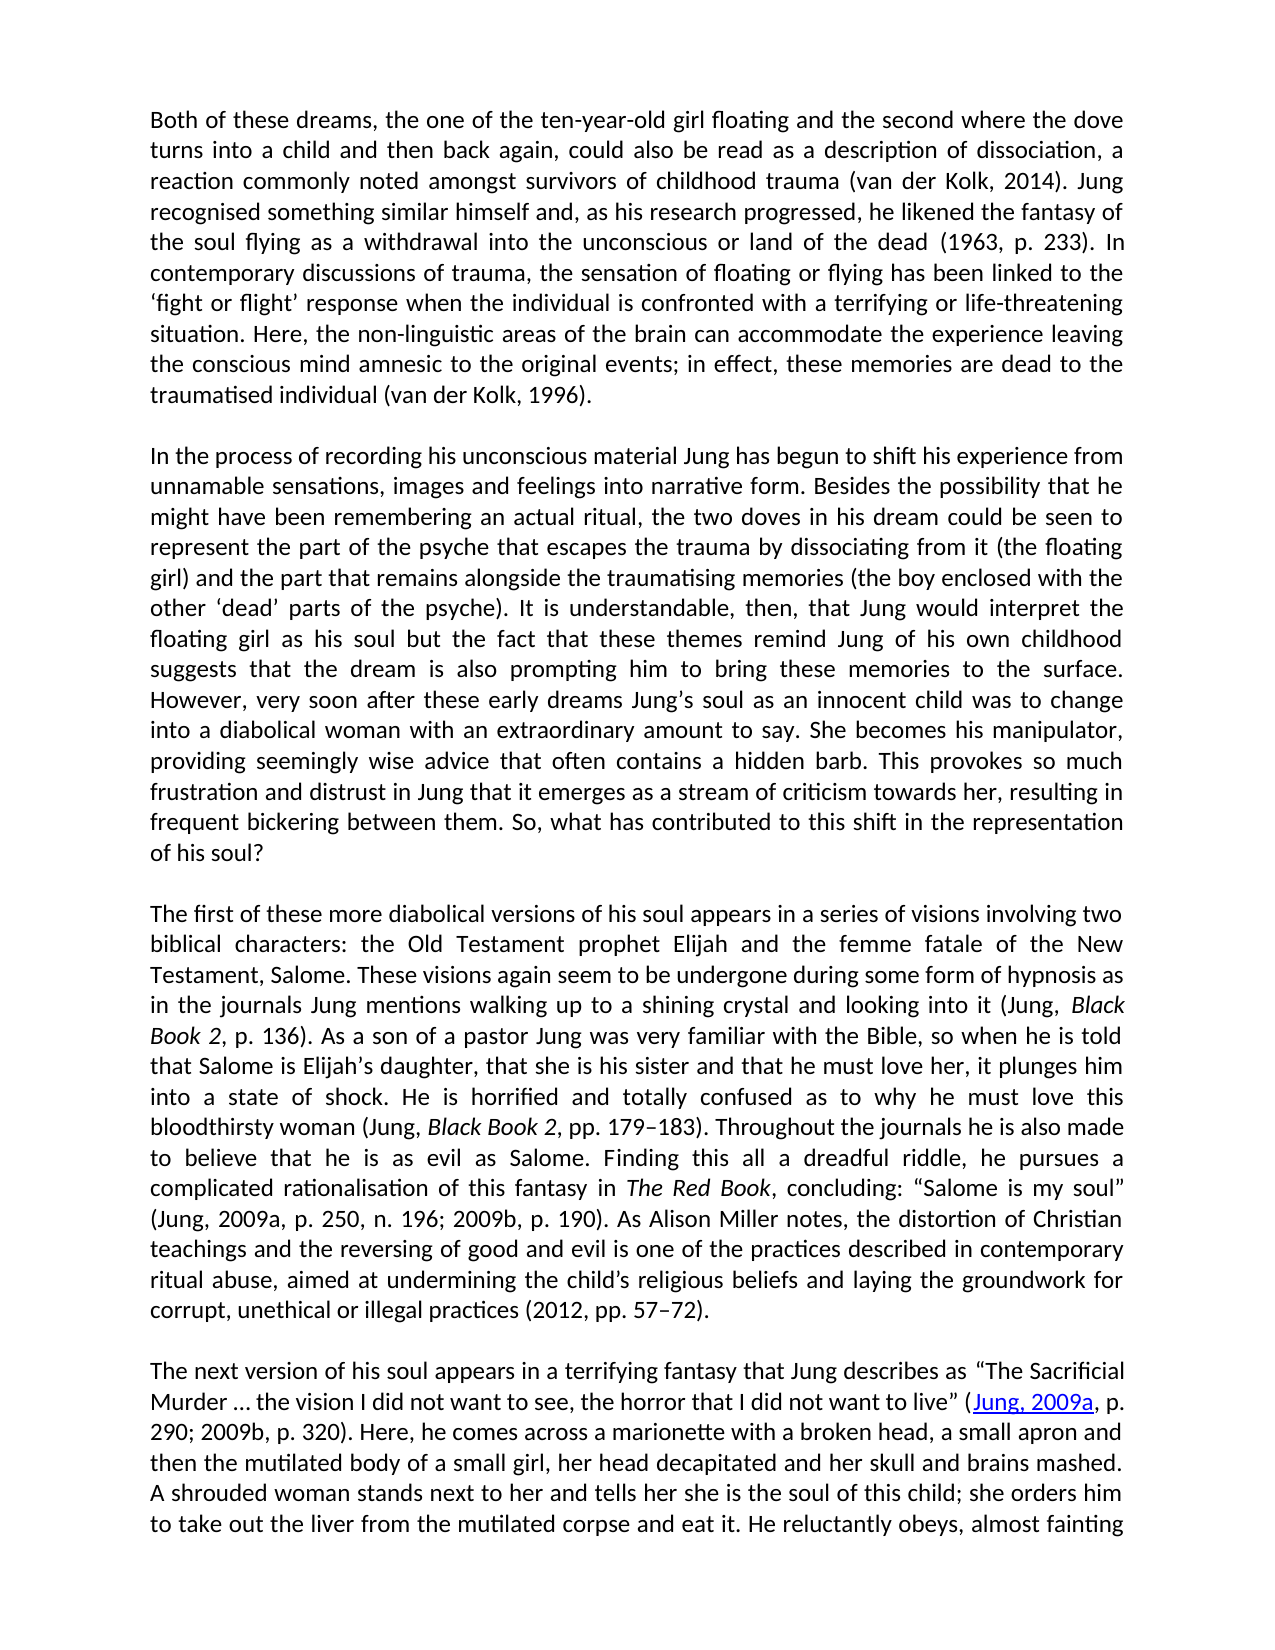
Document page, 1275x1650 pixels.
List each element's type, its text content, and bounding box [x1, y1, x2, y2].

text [150, 1356, 1125, 1539]
text The first of these more diabolical versions of his soul appears in a series of visions involving two biblical characters: the Old Testament prophet Elijah and the femme fatale of the New Testament, Salome. These visions again seem to be undergone during some form of hypnosis as in the journals Jung mentions walking up to a shining crystal and looking into it (Jung, Black Book 2, p. 136). As a son of a pastor Jung was very familiar with the Bible, so when he is told that Salome is Elijah’s daughter, that she is his sister and that he must love her, it plunges him into a state of shock. He is horrified and totally confused as to why he must love this bloodthirsty woman (Jung, Black Book 2, pp. 179–183). Throughout the journals he is also made to believe that he is as evil as Salome. Finding this all a dreadful riddle, he pursues a complicated rationalisation of this fantasy in The Red Book, concluding: “Salome is my soul” (Jung, 2009a, p. 250, n. 196; 2009b, p. 190). As Alison Miller notes, the distortion of Christian teachings and the reversing of good and evil is one of the practices described in contemporary ritual abuse, aimed at undermining the child’s religious beliefs and laying the groundwork for corrupt, unethical or illegal practices (2012, pp. 57–72). [150, 898, 1125, 1325]
text In the process of recording his unconscious material Jung has begun to shift his experience from unnamable sensations, images and feelings into narrative form. Besides the possibility that he might have been remembering an actual ritual, the two doves in his dream could be seen to represent the part of the psyche that escapes the trauma by dissociating from it (the floating girl) and the part that remains alongside the traumatising memories (the boy enclosed with the other ‘dead’ parts of the psyche). It is understandable, then, that Jung would interpret the floating girl as his soul but the fact that these themes remind Jung of his own childhood suggests that the dream is also prompting him to bring these memories to the surface. However, very soon after these early dreams Jung’s soul as an innocent child was to change into a diabolical woman with an extraordinary amount to say. She becomes his manipulator, providing seemingly wise advice that often contains a hidden barb. This provokes so much frustration and distrust in Jung that it emerges as a stream of criticism towards her, resulting in frequent bickering between them. So, what has contributed to this shift in the representation of his soul? [150, 440, 1125, 867]
text Both of these dreams, the one of the ten-year-old girl floating and the second where the dove turns into a child and then back again, could also be read as a description of dissociation, a reaction commonly noted amongst survivors of childhood trauma (van der Kolk, 2014). Jung recognised something similar himself and, as his research progressed, he likened the fantasy of the soul flying as a withdrawal into the unconscious or land of the dead (1963, p. 233). In contemporary discussions of trauma, the sensation of floating or flying has been linked to the ‘fight or flight’ response when the individual is confronted with a terrifying or life-threatening situation. Here, the non-linguistic areas of the brain can accommodate the experience leaving the conscious mind amnesic to the original events; in effect, these memories are dead to the traumatised individual (van der Kolk, 1996). [150, 104, 1125, 409]
